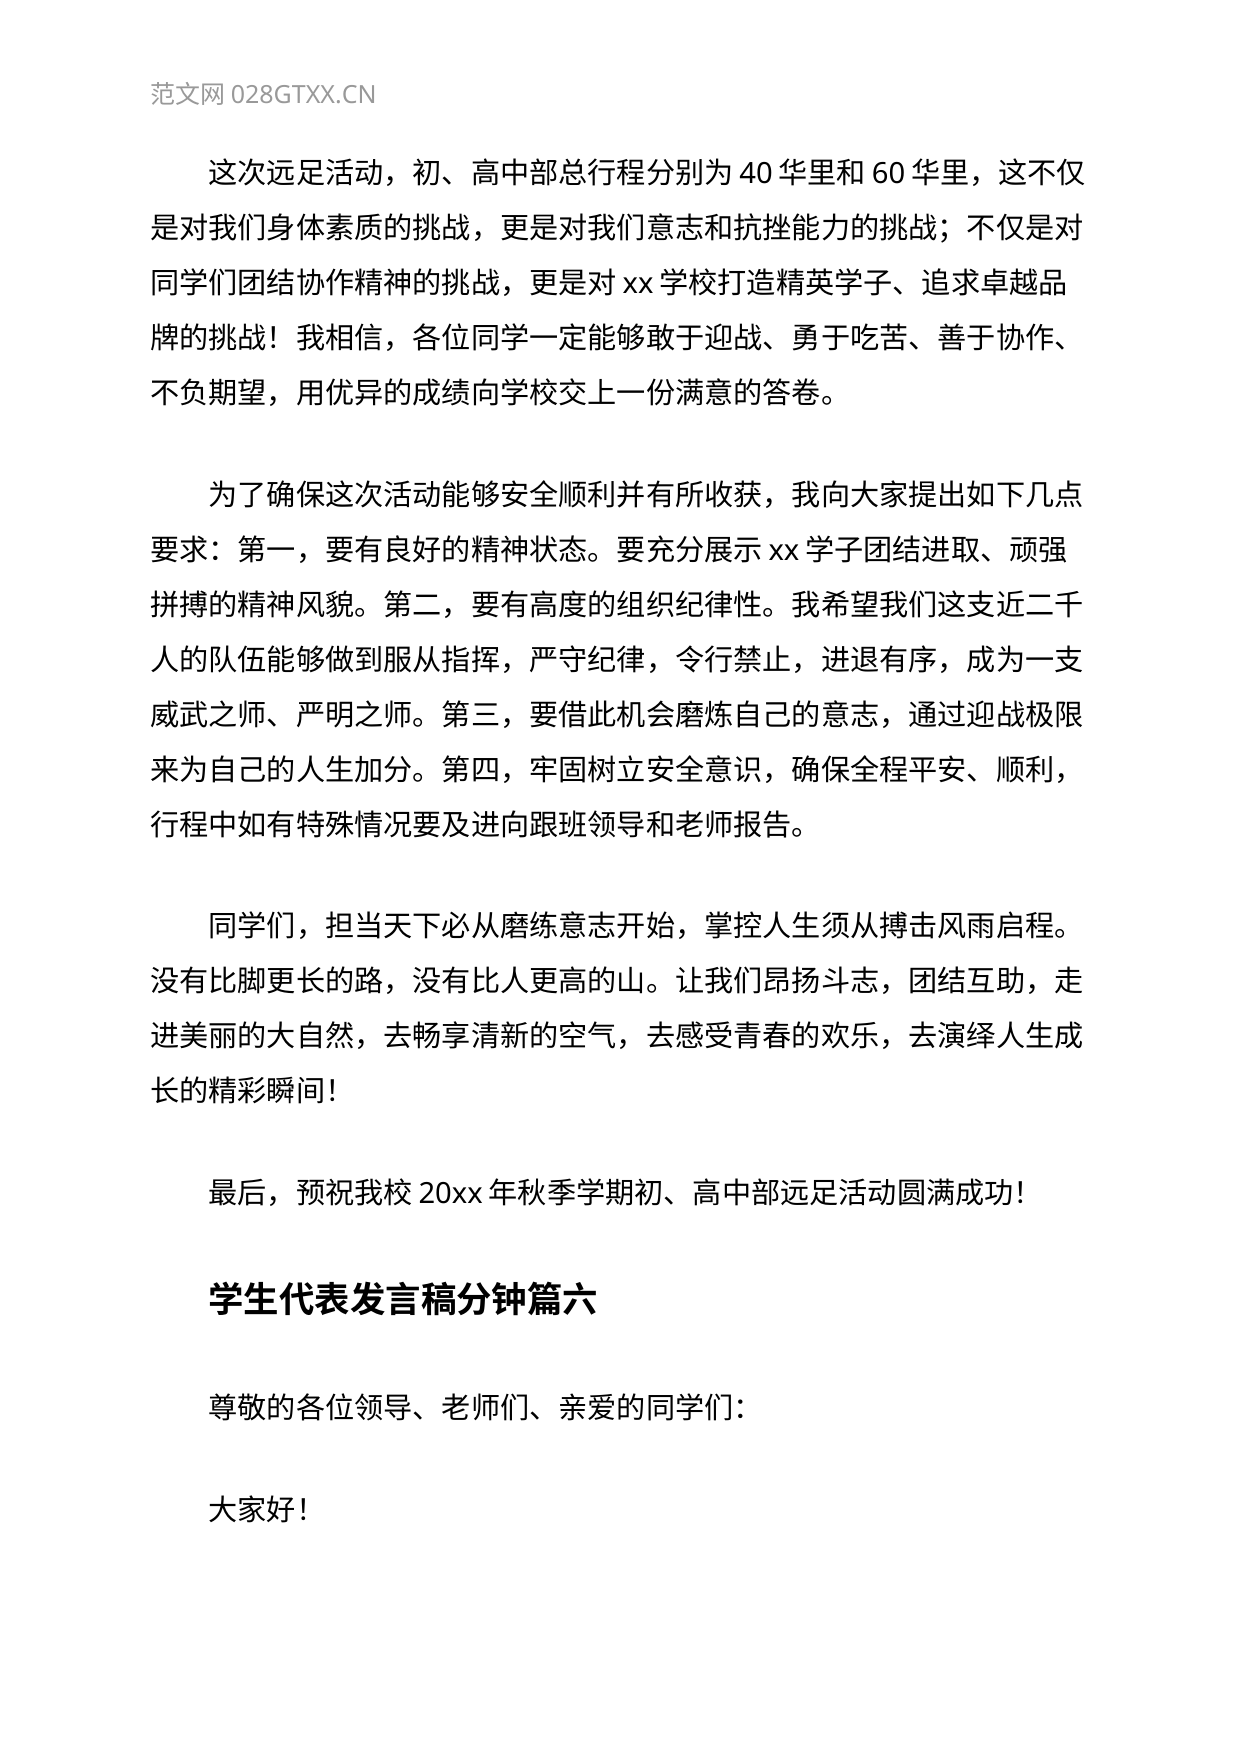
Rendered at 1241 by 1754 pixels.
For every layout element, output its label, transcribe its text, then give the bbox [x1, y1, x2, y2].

text 这次远足活动，初、高中部总行程分别为40华里和60华里，这不仅是对我们身体素质的挑战，更是对我们意志和抗挫能力的挑战；不仅是对同学们团结协作精神的挑战，更是对xx学校打造精英学子、追求卓越品牌的挑战！我相信，各位同学一定能够敢于迎战、勇于吃苦、善于协作、不负期望，用优异的成绩向学校交上一份满意的答卷。 [150, 150, 1090, 412]
text 学生代表发言稿分钟篇六 [150, 1271, 1090, 1322]
text 最后，预祝我校20xx年秋季学期初、高中部远足活动圆满成功！ [150, 1169, 1090, 1212]
text 大家好！ [150, 1486, 1090, 1529]
text 同学们，担当天下必从磨练意志开始，掌控人生须从搏击风雨启程。没有比脚更长的路，没有比人更高的山。让我们昂扬斗志，团结互助，走进美丽的大自然，去畅享清新的空气，去感受青春的欢乐，去演绎人生成长的精彩瞬间！ [150, 903, 1090, 1110]
text 为了确保这次活动能够安全顺利并有所收获，我向大家提出如下几点要求：第一，要有良好的精神状态。要充分展示xx学子团结进取、顽强拼搏的精神风貌。第二，要有高度的组织纪律性。我希望我们这支近二千人的队伍能够做到服从指挥，严守纪律，令行禁止，进退有序，成为一支威武之师、严明之师。第三，要借此机会磨炼自己的意志，通过迎战极限来为自己的人生加分。第四，牢固树立安全意识，确保全程平安、顺利，行程中如有特殊情况要及进向跟班领导和老师报告。 [150, 472, 1090, 843]
text 尊敬的各位领导、老师们、亲爱的同学们： [150, 1385, 1090, 1427]
